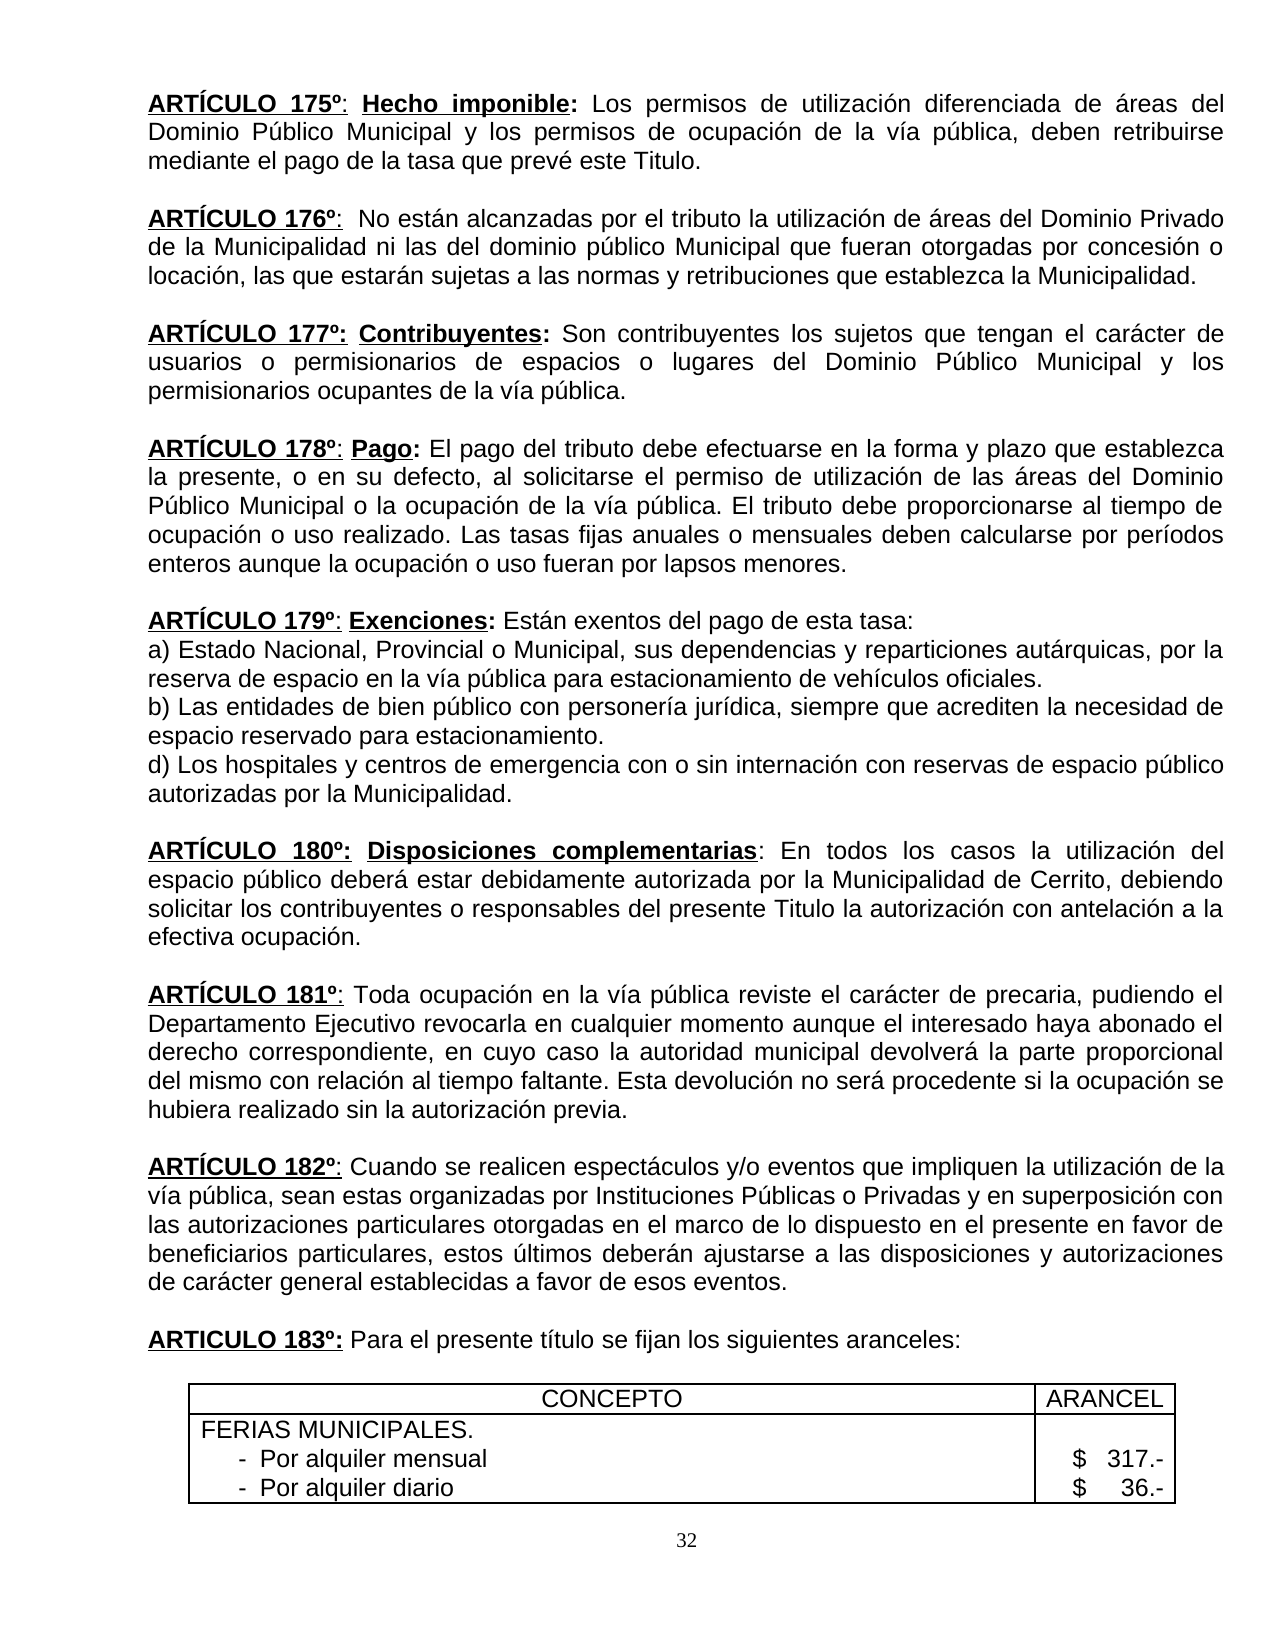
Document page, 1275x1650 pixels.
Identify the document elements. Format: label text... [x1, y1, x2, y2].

text ARTÍCULO 178º: Pago: El pago del tributo debe efectuarse en la forma y plazo que establezca la presente, o en su defecto, al solicitarse el permiso de utilización de las áreas del Dominio Público Municipal o la ocupación de la vía pública. El tributo debe proporcionarse al tiempo de ocupación o uso realizado. Las tasas fijas anuales o mensuales deben calcularse por períodos enteros aunque la ocupación o uso fueran por lapsos menores. [148, 434, 1226, 577]
text b) Las entidades de bien público con personería jurídica, siempre que acrediten la necesidad de espacio reservado para estacionamiento. [148, 692, 1226, 750]
subtitle ARTÍCULO 180º: Disposiciones complementarias: En todos los casos la utilización del espacio público deberá estar debidamente autorizada por la Municipalidad de Cerrito, debiendo solicitar los contribuyentes o responsables del presente Titulo la autorización con antelación a la efectiva ocupación. [148, 836, 1226, 951]
table_header ARANCEL [1036, 1385, 1174, 1413]
text d) Los hospitales y centros de emergencia con o sin internación con reservas de espacio público autorizadas por la Municipalidad. [148, 750, 1226, 807]
text ARTICULO 183º: Para el presente título se fijan los siguientes aranceles: [148, 1325, 1226, 1354]
text a) Estado Nacional, Provincial o Municipal, sus dependencias y reparticiones autárquicas, por la reserva de espacio en la vía pública para estacionamiento de vehículos oficiales. [148, 635, 1226, 692]
table_cell $ 317.- $ 36.- [1036, 1415, 1174, 1502]
text ARTÍCULO 181º: Toda ocupación en la vía pública reviste el carácter de precaria, pudiendo el Departamento Ejecutivo revocarla en cualquier momento aunque el interesado haya abonado el derecho correspondiente, en cuyo caso la autoridad municipal devolverá la parte proporcional del mismo con relación al tiempo faltante. Esta devolución no será procedente si la ocupación se hubiera realizado sin la autorización previa. [148, 980, 1226, 1124]
text ARTÍCULO 177º: Contribuyentes: Son contribuyentes los sujetos que tengan el carácter de usuarios o permisionarios de espacios o lugares del Dominio Público Municipal y los permisionarios ocupantes de la vía pública. [148, 319, 1226, 405]
text ARTÍCULO 182º: Cuando se realicen espectáculos y/o eventos que impliquen la utilización de la vía pública, sean estas organizadas por Instituciones Públicas o Privadas y en superposición con las autorizaciones particulares otorgadas en el marco de lo dispuesto en el presente en favor de beneficiarios particulares, estos últimos deberán ajustarse a las disposiciones y autorizaciones de carácter general establecidas a favor de esos eventos. [148, 1152, 1226, 1296]
table_header CONCEPTO [190, 1385, 1034, 1413]
text ARTÍCULO 175º: Hecho imponible: Los permisos de utilización diferenciada de áreas del Dominio Público Municipal y los permisos de ocupación de la vía pública, deben retribuirse mediante el pago de la tasa que prevé este Titulo. [148, 89, 1226, 175]
table_cell FERIAS MUNICIPALES. Por alquiler mensual Por alquiler diario [190, 1415, 1034, 1502]
text ARTÍCULO 176º: No están alcanzadas por el tributo la utilización de áreas del Dominio Privado de la Municipalidad ni las del dominio público Municipal que fueran otorgadas por concesión o locación, las que estarán sujetas a las normas y retribuciones que establezca la Municipalidad. [148, 204, 1226, 290]
text ARTÍCULO 179º: Exenciones: Están exentos del pago de esta tasa: [148, 606, 1226, 635]
